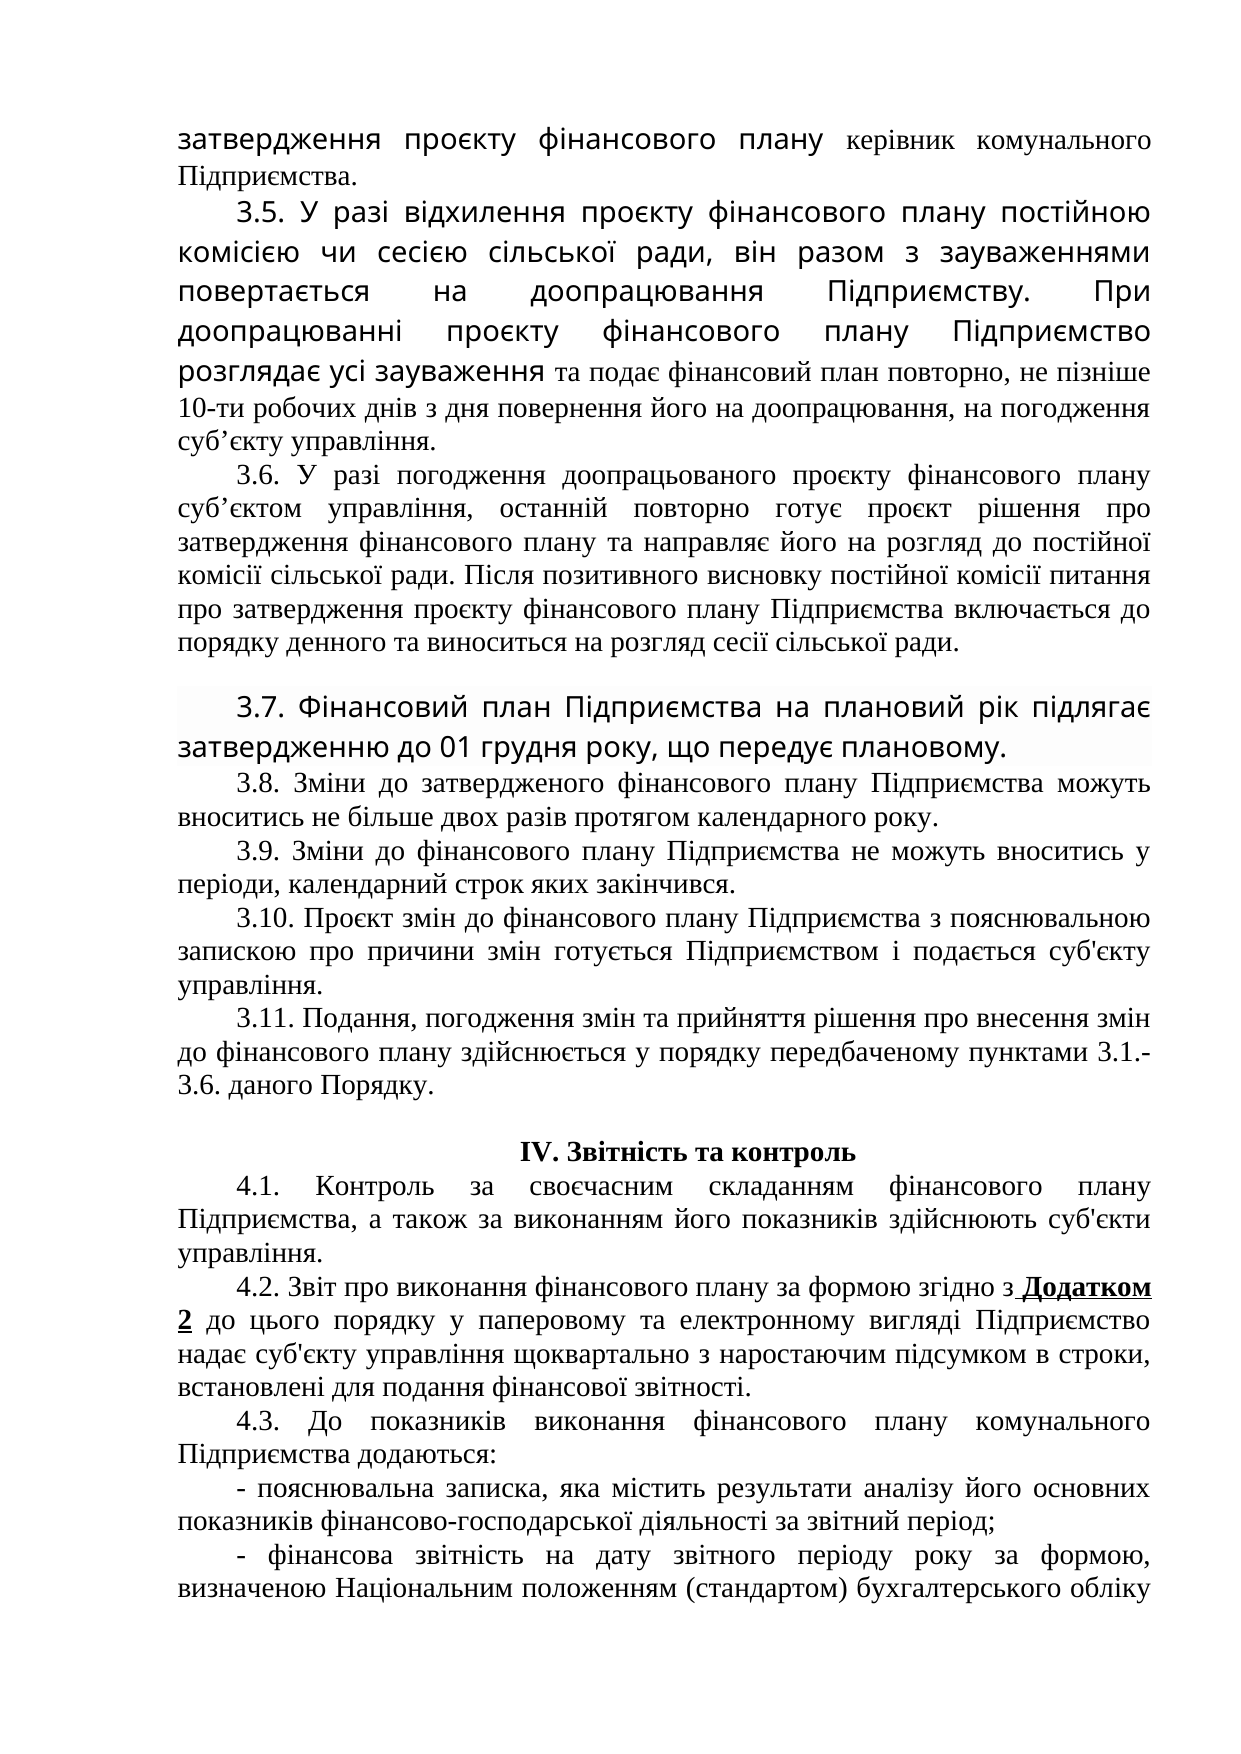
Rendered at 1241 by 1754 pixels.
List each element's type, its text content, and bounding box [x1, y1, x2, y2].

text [177, 1537, 1152, 1604]
text 3.11. Подання, погодження змін та прийняття рішення про внесення змін до фінансового плану здійснюється у порядку передбаченому пунктами 3.1.-3.6. даного Порядку. [177, 1000, 1152, 1101]
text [177, 118, 1152, 191]
text 4.2. Звіт про виконання фінансового плану за формою згідно з Додатком 2 до цього порядку у паперовому та електронному вигляді Підприємство надає суб'єкту управління щоквартально з наростаючим підсумком в строки, встановлені для подання фінансової звітності. [177, 1269, 1152, 1403]
text 3.5. У разі відхилення проєкту фінансового плану постійною комісією чи сесією сільської ради, він разом з зауваженнями повертається на доопрацювання Підприємству. При доопрацюванні проєкту фінансового плану Підприємство розглядає усі зауваження та подає фінансовий план повторно, не пізніше 10-ти робочих днів з дня повернення його на доопрацювання, на погодження суб’єкту управління. [177, 191, 1152, 457]
text 3.8. Зміни до затвердженого фінансового плану Підприємства можуть вноситись не більше двох разів протягом календарного року. [177, 766, 1152, 833]
text 4.3. До показників виконання фінансового плану комунального Підприємства додаються: [177, 1403, 1152, 1470]
text 3.10. Проєкт змін до фінансового плану Підприємства з пояснювальною запискою про причини змін готується Підприємством і подається суб'єкту управління. [177, 900, 1152, 1000]
text 4.1. Контроль за своєчасним складанням фінансового плану Підприємства, а також за виконанням його показників здійснюють суб'єкти управління. [177, 1168, 1152, 1269]
text 3.9. Зміни до фінансового плану Підприємства не можуть вноситись у періоди, календарний строк яких закінчився. [177, 833, 1152, 900]
text 3.6. У разі погодження доопрацьованого проєкту фінансового плану суб’єктом управління, останній повторно готує проєкт рішення про затвердження фінансового плану та направляє його на розгляд до постійної комісії сільської ради. Після позитивного висновку постійної комісії питання про затвердження проєкту фінансового плану Підприємства включається до порядку денного та виноситься на розгляд сесії сільської ради. [177, 457, 1152, 658]
text 3.7. Фінансовий план Підприємства на плановий рік підлягає затвердженню до 01 грудня року, що передує плановому. [177, 686, 1152, 766]
text ІV. Звітність та контроль [177, 1134, 1152, 1168]
text - пояснювальна записка, яка містить результати аналізу його основних показників фінансово-господарської діяльності за звітний період; [177, 1470, 1152, 1537]
